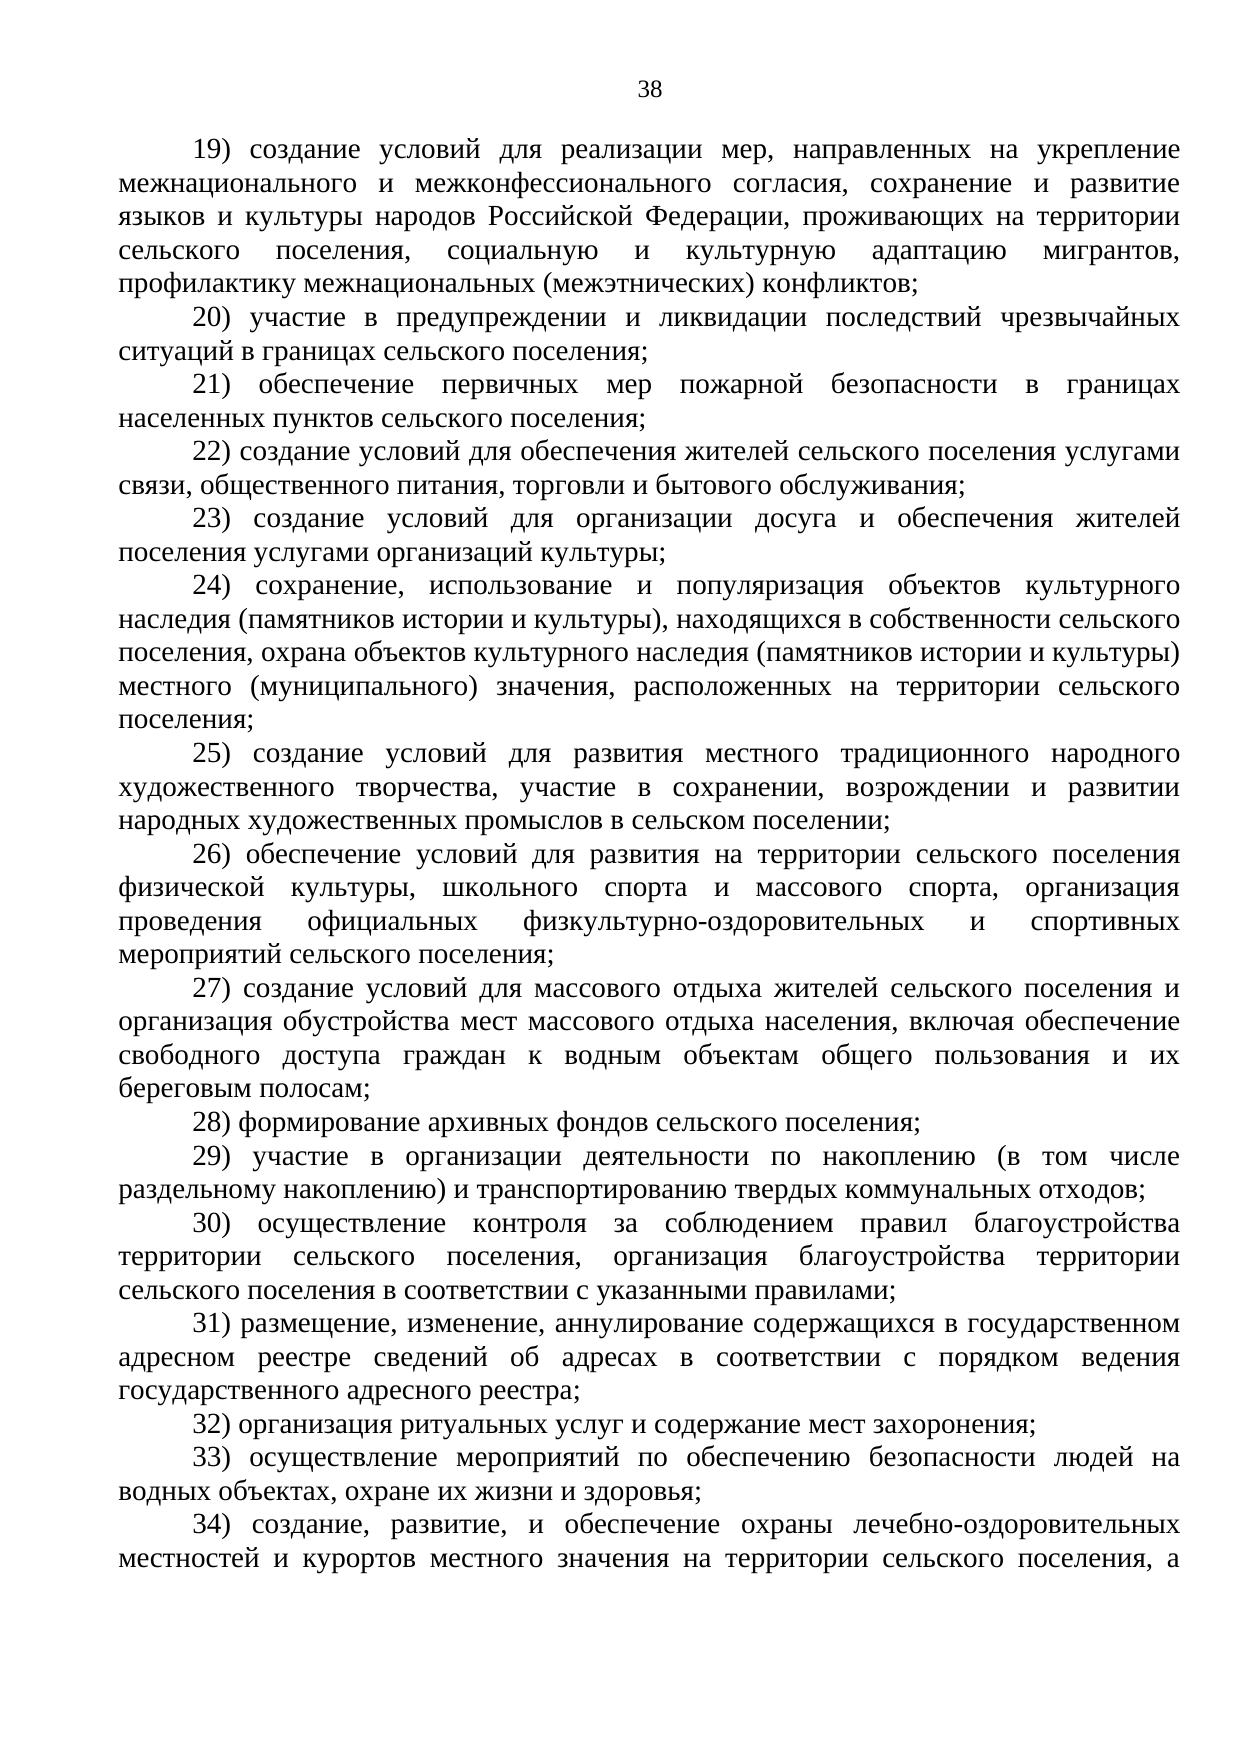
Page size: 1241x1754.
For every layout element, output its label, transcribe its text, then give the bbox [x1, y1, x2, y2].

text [118, 1507, 1181, 1574]
text 25) создание условий для развития местного традиционного народного художественного творчества, участие в сохранении, возрождении и развитии народных художественных промыслов в сельском поселении; [118, 735, 1181, 836]
text 19) создание условий для реализации мер, направленных на укрепление межнационального и межконфессионального согласия, сохранение и развитие языков и культуры народов Российской Федерации, проживающих на территории сельского поселения, социальную и культурную адаптацию мигрантов, профилактику межнациональных (межэтнических) конфликтов; [118, 131, 1181, 299]
text 22) создание условий для обеспечения жителей сельского поселения услугами связи, общественного питания, торговли и бытового обслуживания; [118, 433, 1181, 500]
text 21) обеспечение первичных мер пожарной безопасности в границах населенных пунктов сельского поселения; [118, 366, 1181, 433]
text 27) создание условий для массового отдыха жителей сельского поселения и организация обустройства мест массового отдыха населения, включая обеспечение свободного доступа граждан к водным объектам общего пользования и их береговым полосам; [118, 970, 1181, 1104]
text 24) сохранение, использование и популяризация объектов культурного наследия (памятников истории и культуры), находящихся в собственности сельского поселения, охрана объектов культурного наследия (памятников истории и культуры) местного (муниципального) значения, расположенных на территории сельского поселения; [118, 567, 1181, 735]
text 30) осуществление контроля за соблюдением правил благоустройства территории сельского поселения, организация благоустройства территории сельского поселения в соответствии с указанными правилами; [118, 1205, 1181, 1305]
text 28) формирование архивных фондов сельского поселения; [118, 1104, 1181, 1138]
text 31) размещение, изменение, аннулирование содержащихся в государственном адресном реестре сведений об адресах в соответствии с порядком ведения государственного адресного реестра; [118, 1305, 1181, 1406]
text 29) участие в организации деятельности по накоплению (в том числе раздельному накоплению) и транспортированию твердых коммунальных отходов; [118, 1138, 1181, 1205]
text 33) осуществление мероприятий по обеспечению безопасности людей на водных объектах, охране их жизни и здоровья; [118, 1439, 1181, 1507]
text 23) создание условий для организации досуга и обеспечения жителей поселения услугами организаций культуры; [118, 500, 1181, 567]
text 20) участие в предупреждении и ликвидации последствий чрезвычайных ситуаций в границах сельского поселения; [118, 299, 1181, 366]
text 32) организация ритуальных услуг и содержание мест захоронения; [118, 1406, 1181, 1439]
text 26) обеспечение условий для развития на территории сельского поселения физической культуры, школьного спорта и массового спорта, организация проведения официальных физкультурно-оздоровительных и спортивных мероприятий сельского поселения; [118, 836, 1181, 970]
